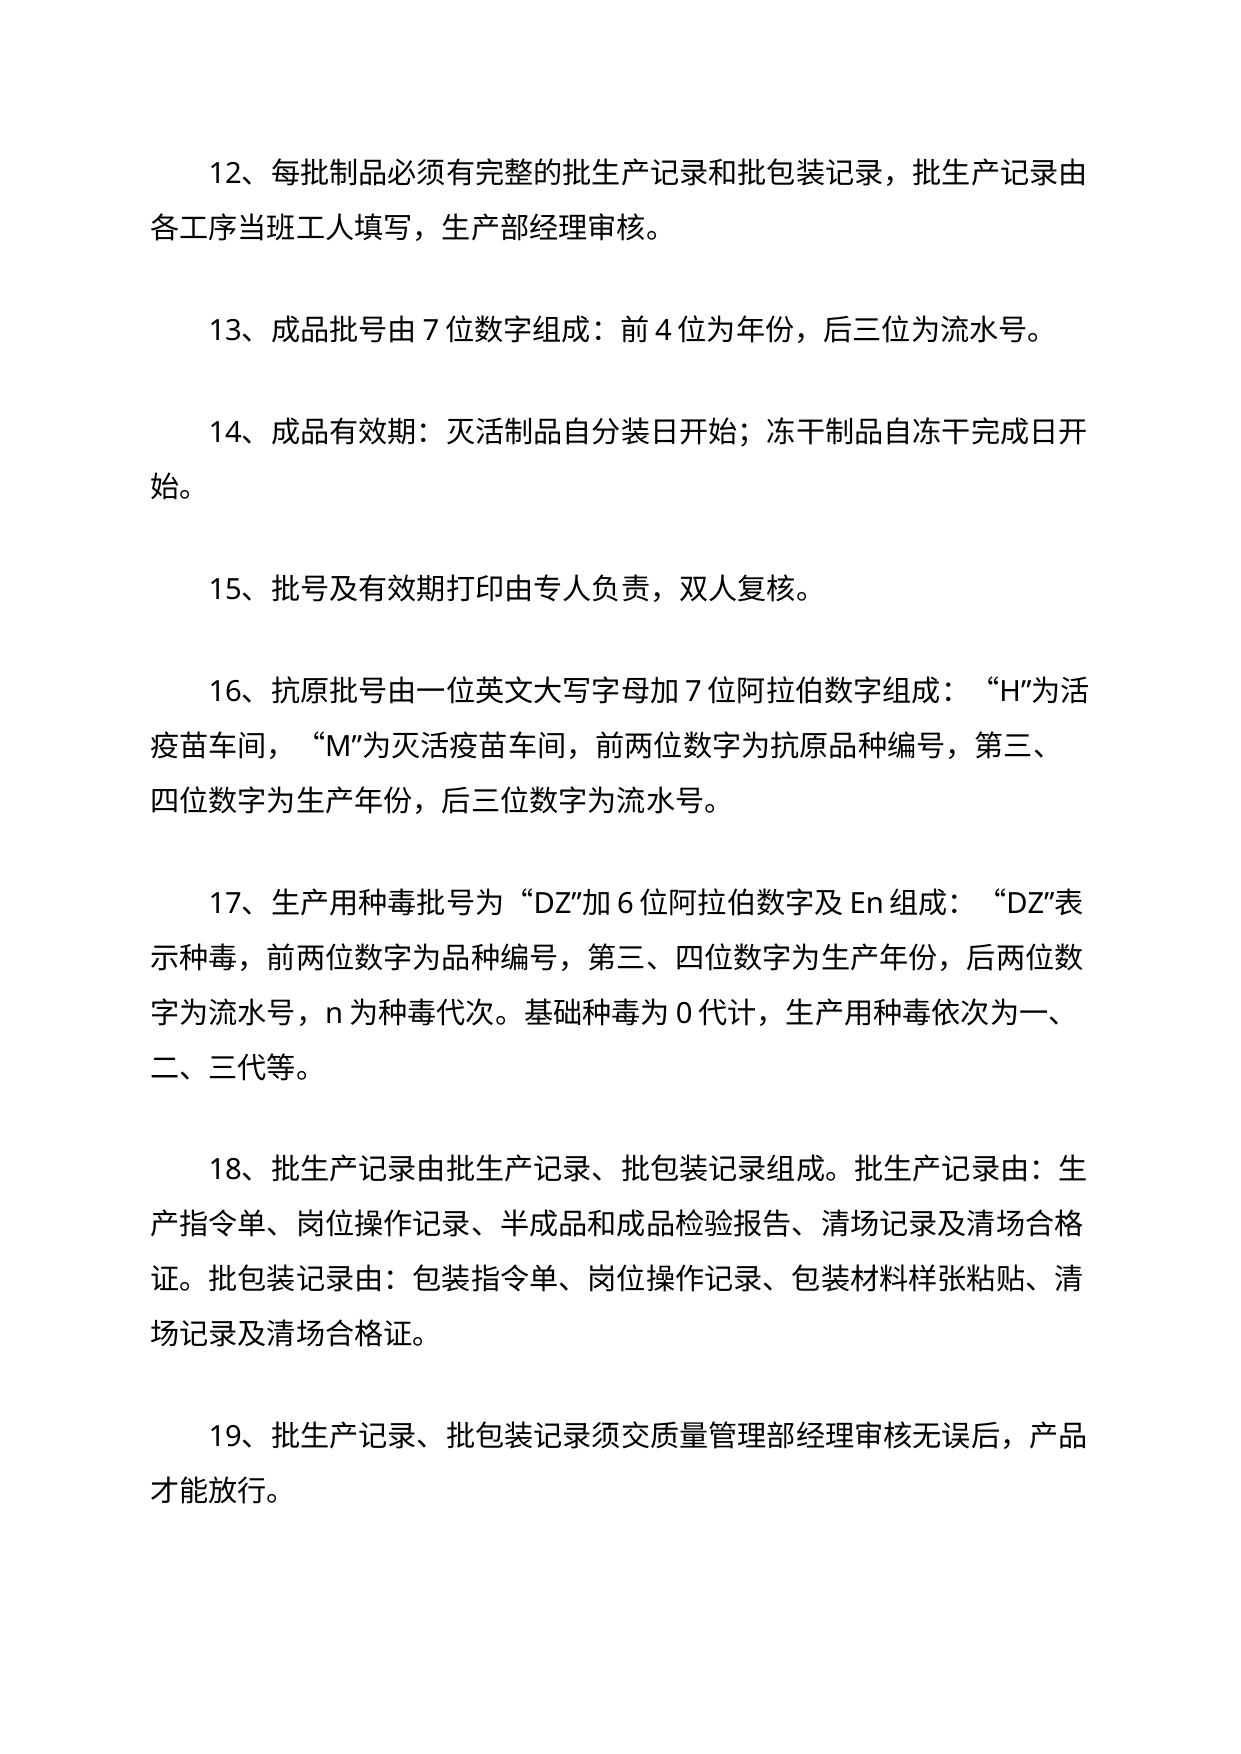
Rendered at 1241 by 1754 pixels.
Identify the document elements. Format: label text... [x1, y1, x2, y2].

text 15、批号及有效期打印由专人负责，双人复核。 [150, 566, 1090, 608]
text 16、抗原批号由一位英文大写字母加7位阿拉伯数字组成：“H”为活疫苗车间，“M”为灭活疫苗车间，前两位数字为抗原品种编号，第三、四位数字为生产年份，后三位数字为流水号。 [150, 667, 1090, 820]
text 19、批生产记录、批包装记录须交质量管理部经理审核无误后，产品才能放行。 [150, 1412, 1090, 1510]
text 12、每批制品必须有完整的批生产记录和批包装记录，批生产记录由各工序当班工人填写，生产部经理审核。 [150, 150, 1090, 247]
text 17、生产用种毒批号为“DZ”加6位阿拉伯数字及En组成：“DZ”表示种毒，前两位数字为品种编号，第三、四位数字为生产年份，后两位数字为流水号，n为种毒代次。基础种毒为0代计，生产用种毒依次为一、二、三代等。 [150, 879, 1090, 1086]
text 18、批生产记录由批生产记录、批包装记录组成。批生产记录由：生产指令单、岗位操作记录、半成品和成品检验报告、清场记录及清场合格证。批包装记录由：包装指令单、岗位操作记录、包装材料样张粘贴、清场记录及清场合格证。 [150, 1146, 1090, 1353]
text 13、成品批号由7位数字组成：前4位为年份，后三位为流水号。 [150, 307, 1090, 349]
text 14、成品有效期：灭活制品自分装日开始；冻干制品自冻干完成日开始。 [150, 409, 1090, 506]
